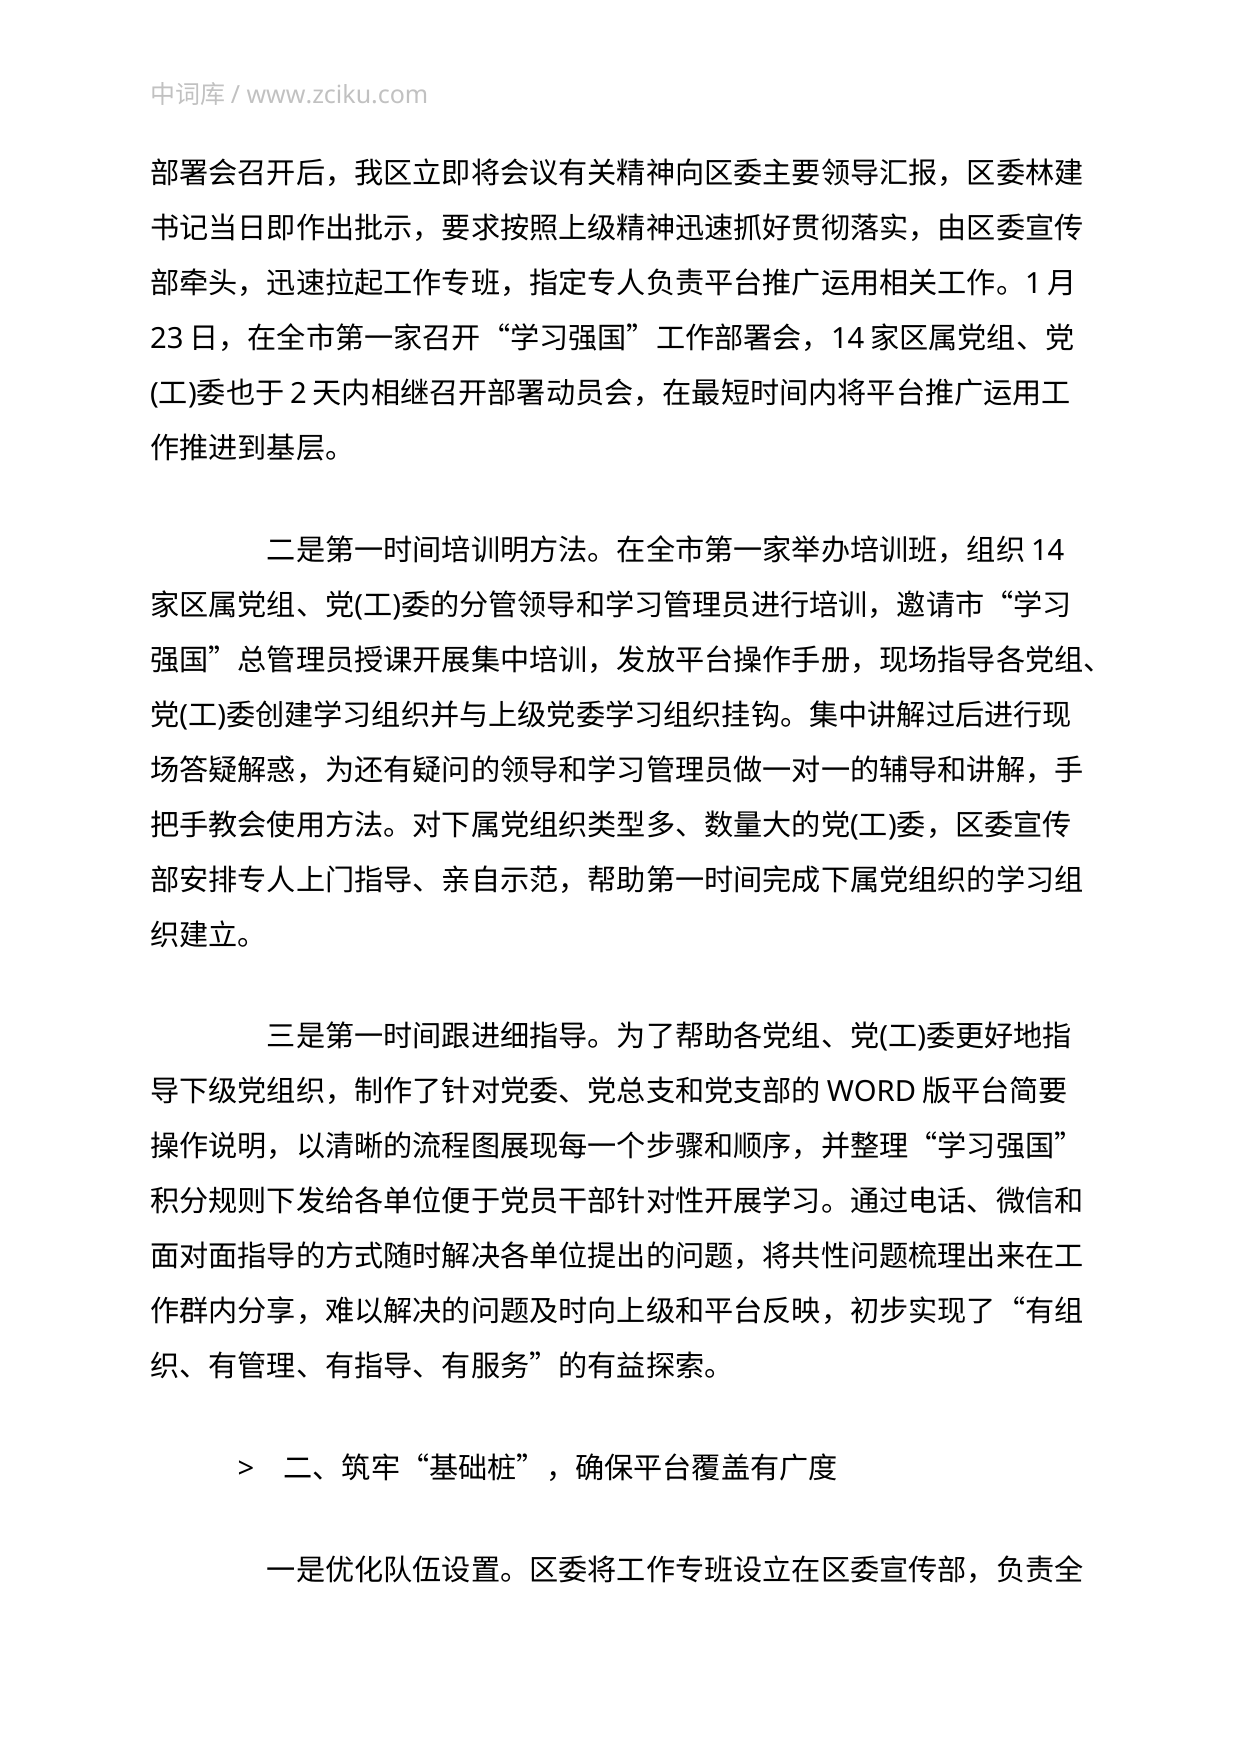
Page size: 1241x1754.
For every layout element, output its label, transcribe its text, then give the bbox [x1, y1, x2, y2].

text 二是第一时间培训明方法。在全市第一家举办培训班，组织14家区属党组、党(工)委的分管领导和学习管理员进行培训，邀请市“学习强国”总管理员授课开展集中培训，发放平台操作手册，现场指导各党组、党(工)委创建学习组织并与上级党委学习组织挂钩。集中讲解过后进行现场答疑解惑，为还有疑问的领导和学习管理员做一对一的辅导和讲解，手把手教会使用方法。对下属党组织类型多、数量大的党(工)委，区委宣传部安排专人上门指导、亲自示范，帮助第一时间完成下属党组织的学习组织建立。 [150, 527, 1090, 953]
text 三是第一时间跟进细指导。为了帮助各党组、党(工)委更好地指导下级党组织，制作了针对党委、党总支和党支部的WORD版平台简要操作说明，以清晰的流程图展现每一个步骤和顺序，并整理“学习强国”积分规则下发给各单位便于党员干部针对性开展学习。通过电话、微信和面对面指导的方式随时解决各单位提出的问题，将共性问题梳理出来在工作群内分享，难以解决的问题及时向上级和平台反映，初步实现了“有组织、有管理、有指导、有服务”的有益探索。 [150, 1013, 1090, 1385]
text > 二、筑牢“基础桩”，确保平台覆盖有广度 [150, 1444, 1090, 1487]
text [150, 1546, 1090, 1589]
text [150, 150, 1090, 467]
